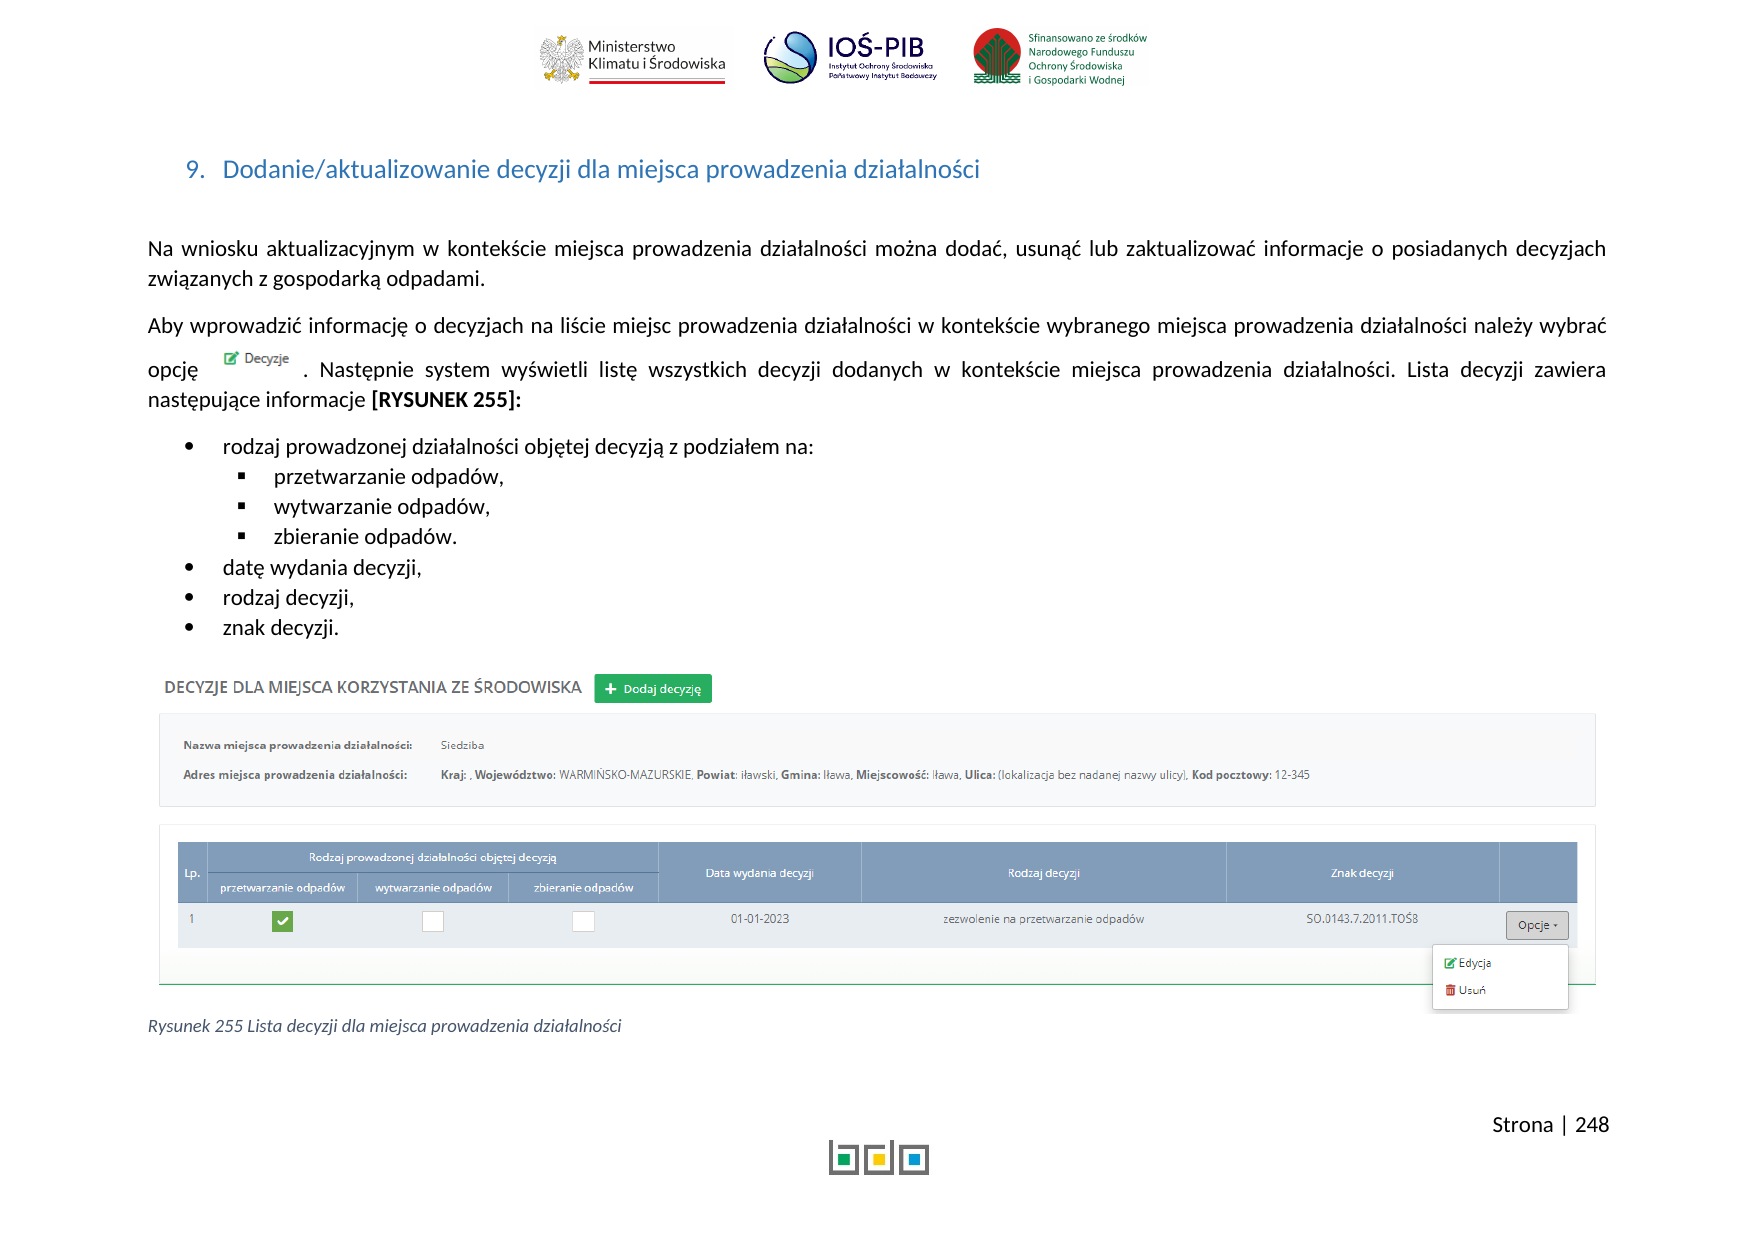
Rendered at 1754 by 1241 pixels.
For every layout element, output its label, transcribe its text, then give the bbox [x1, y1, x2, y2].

picture [820, 1128, 938, 1187]
list przetwarzanie odpadów, [236, 462, 1609, 490]
text Rysunek 255 Lista decyzji dla miejsca prowadzenia działalności [148, 1014, 1609, 1037]
list wytwarzanie odpadów, [236, 492, 1609, 520]
picture [209, 341, 303, 377]
text Aby wprowadzić informację o decyzjach na liście miejsc prowadzenia działalności w kontekście wybranego miejsca prowadzenia działalności należy wybrać opcję . Następnie system wyświetli listę wszystkich decyzji dodanych w kontekście miejsca prowadzenia działalności. Lista decyzji zawiera następujące informacje [RYSUNEK 255]: [148, 311, 1609, 413]
list znak decyzji. [185, 613, 1609, 641]
picture [147, 660, 1610, 1014]
picture [760, 26, 941, 89]
list rodzaj decyzji, [185, 583, 1609, 611]
list zbieranie odpadów. [236, 522, 1609, 551]
picture [534, 26, 734, 90]
picture [972, 25, 1149, 87]
subtitle Dodanie/aktualizowanie decyzji dla miejsca prowadzenia działalności [185, 152, 1609, 185]
text Na wniosku aktualizacyjnym w kontekście miejsca prowadzenia działalności można dodać, usunąć lub zaktualizować informacje o posiadanych decyzjach związanych z gospodarką odpadami. [148, 234, 1609, 293]
list datę wydania decyzji, [185, 553, 1609, 581]
list rodzaj prowadzonej działalności objętej decyzją z podziałem na: [185, 432, 1609, 460]
